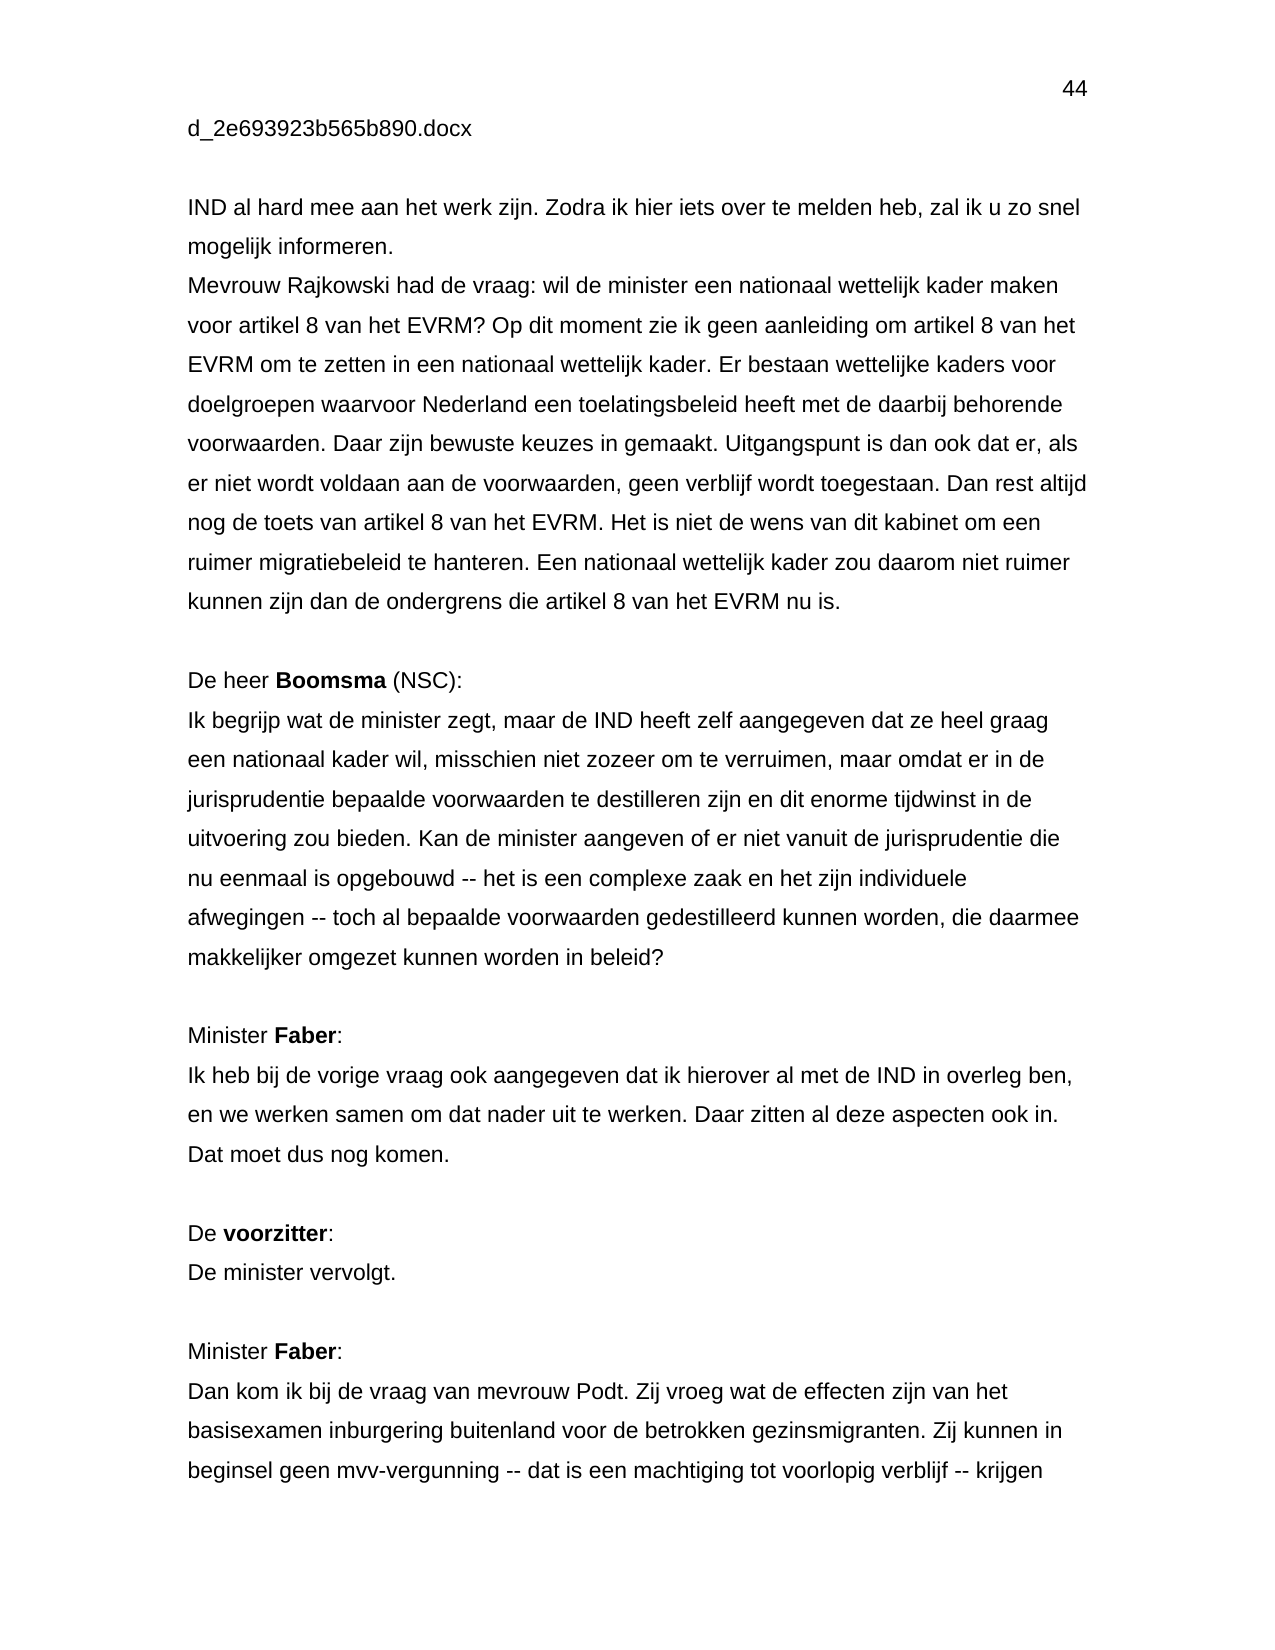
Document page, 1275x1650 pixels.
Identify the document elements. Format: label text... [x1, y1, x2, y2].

text Minister Faber: [187, 1338, 1087, 1365]
text De minister vervolgt. [187, 1259, 1087, 1286]
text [187, 1378, 1087, 1483]
text Mevrouw Rajkowski had de vraag: wil de minister een nationaal wettelijk kader maken voor artikel 8 van het EVRM? Op dit moment zie ik geen aanleiding om artikel 8 van het EVRM om te zetten in een nationaal wettelijk kader. Er bestaan wettelijke kaders voor doelgroepen waarvoor Nederland een toelatingsbeleid heeft met de daarbij behorende voorwaarden. Daar zijn bewuste keuzes in gemaakt. Uitgangspunt is dan ook dat er, als er niet wordt voldaan aan de voorwaarden, geen verblijf wordt toegestaan. Dan rest altijd nog de toets van artikel 8 van het EVRM. Het is niet de wens van dit kabinet om een ruimer migratiebeleid te hanteren. Een nationaal wettelijk kader zou daarom niet ruimer kunnen zijn dan de ondergrens die artikel 8 van het EVRM nu is. [187, 272, 1087, 614]
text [187, 193, 1087, 259]
text Minister Faber: [187, 1022, 1087, 1049]
text De voorzitter: [187, 1220, 1087, 1246]
text Ik begrijp wat de minister zegt, maar de IND heeft zelf aangegeven dat ze heel graag een nationaal kader wil, misschien niet zozeer om te verruimen, maar omdat er in de jurisprudentie bepaalde voorwaarden te destilleren zijn en dit enorme tijdwinst in de uitvoering zou bieden. Kan de minister aangeven of er niet vanuit de jurisprudentie die nu eenmaal is opgebouwd -- het is een complexe zaak en het zijn individuele afwegingen -- toch al bepaalde voorwaarden gedestilleerd kunnen worden, die daarmee makkelijker omgezet kunnen worden in beleid? [187, 707, 1087, 970]
text De heer Boomsma (NSC): [187, 667, 1087, 693]
text Ik heb bij de vorige vraag ook aangegeven dat ik hierover al met de IND in overleg ben, en we werken samen om dat nader uit te werken. Daar zitten al deze aspecten ook in. Dat moet dus nog komen. [187, 1062, 1087, 1167]
